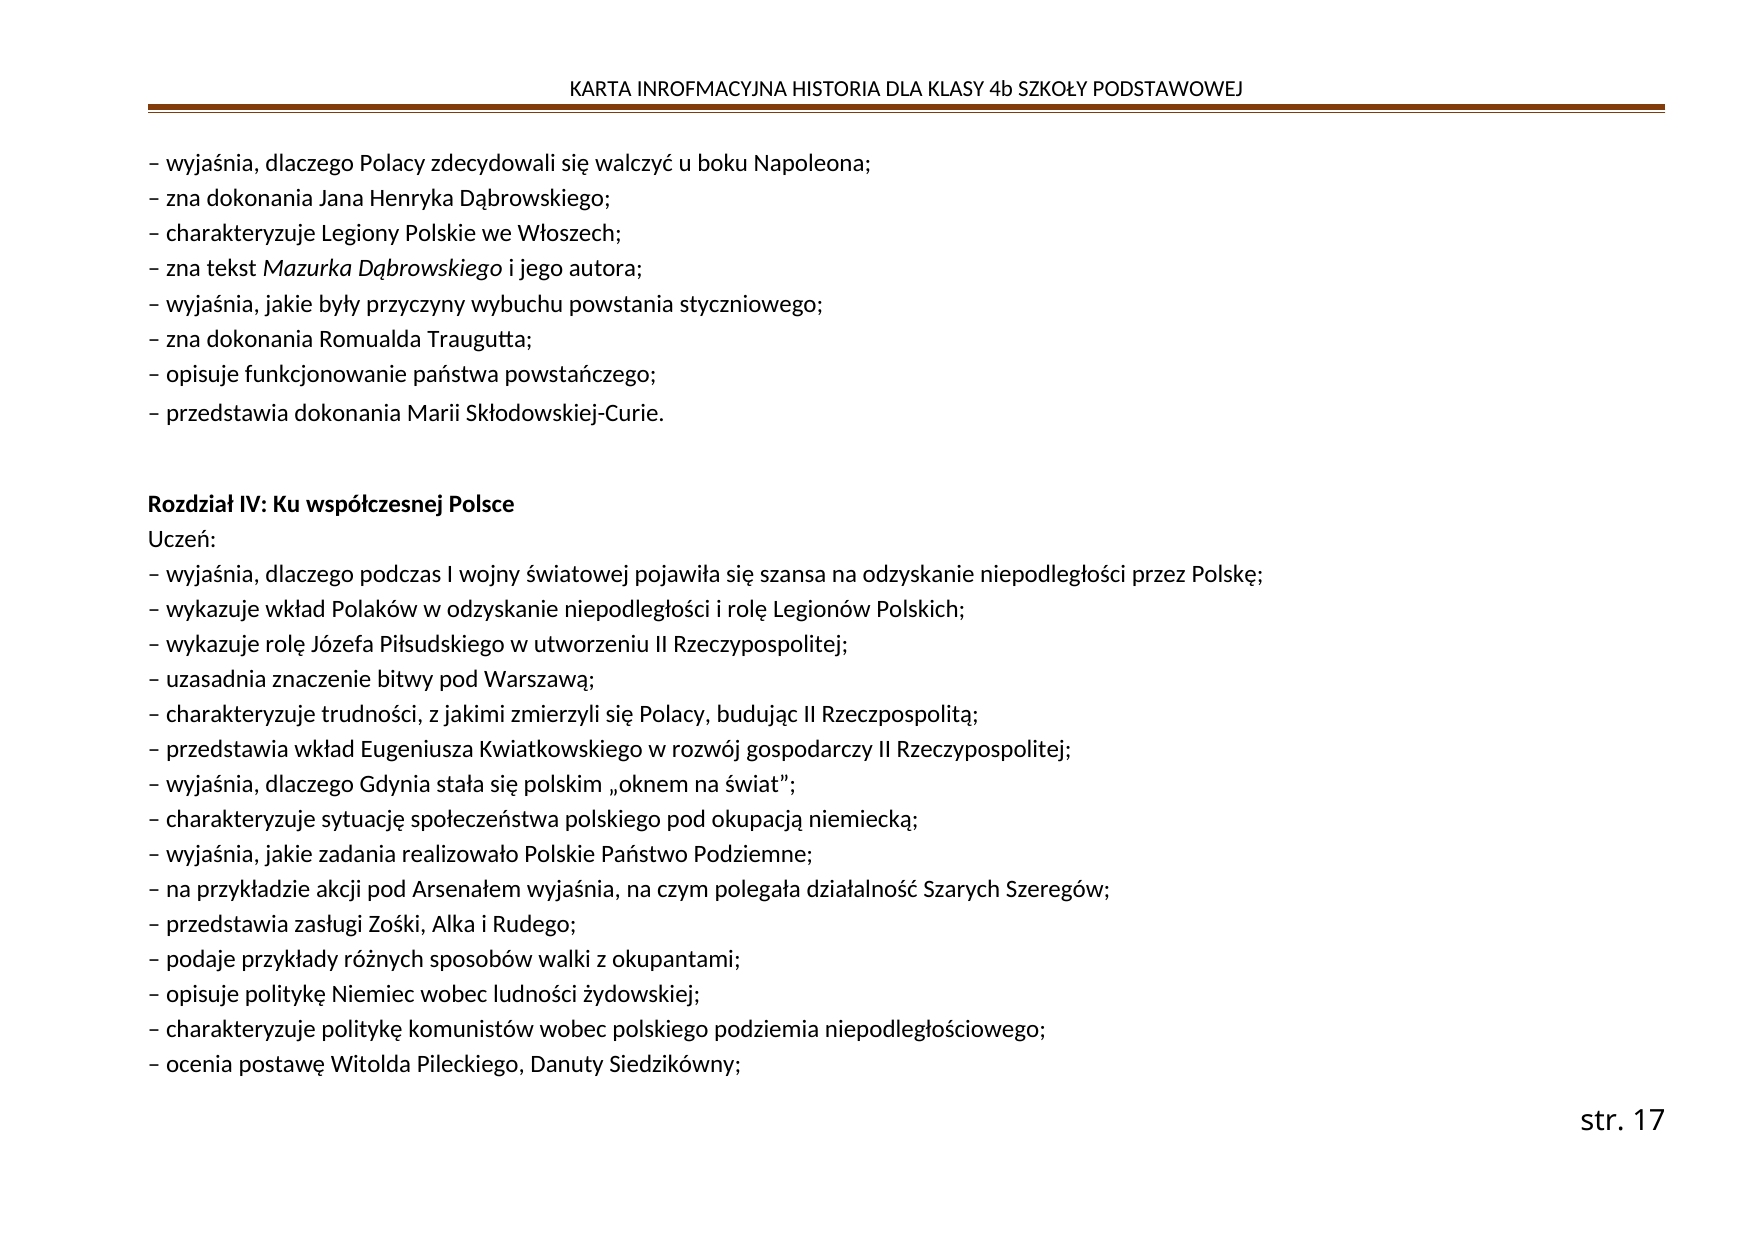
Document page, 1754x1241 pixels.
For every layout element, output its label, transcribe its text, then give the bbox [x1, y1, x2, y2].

text – wyjaśnia, jakie zadania realizowało Polskie Państwo Podziemne; [148, 838, 1665, 869]
text – charakteryzuje politykę komunistów wobec polskiego podziemia niepodległościowego; [148, 1013, 1665, 1044]
text – podaje przykłady różnych sposobów walki z okupantami; [148, 943, 1665, 974]
text – wyjaśnia, dlaczego Polacy zdecydowali się walczyć u boku Napoleona; [148, 148, 1665, 178]
text – wyjaśnia, jakie były przyczyny wybuchu powstania styczniowego; [148, 288, 1665, 318]
text – uzasadnia znaczenie bitwy pod Warszawą; [148, 663, 1665, 694]
text Rozdział IV: Ku współczesnej Polsce [148, 488, 1665, 519]
text – wyjaśnia, dlaczego podczas I wojny światowej pojawiła się szansa na odzyskanie niepodległości przez Polskę; [148, 558, 1665, 589]
text Uczeń: [148, 523, 1665, 554]
text – opisuje politykę Niemiec wobec ludności żydowskiej; [148, 978, 1665, 1009]
text – przedstawia dokonania Marii Skłodowskiej-Curie. [148, 388, 1665, 428]
text – wyjaśnia, dlaczego Gdynia stała się polskim „oknem na świat”; [148, 768, 1665, 799]
text – charakteryzuje trudności, z jakimi zmierzyli się Polacy, budując II Rzeczpospolitą; [148, 698, 1665, 729]
text – zna tekst Mazurka Dąbrowskiego i jego autora; [148, 253, 1665, 283]
text – zna dokonania Romualda Traugutta; [148, 323, 1665, 353]
text – wykazuje rolę Józefa Piłsudskiego w utworzeniu II Rzeczypospolitej; [148, 628, 1665, 659]
text – na przykładzie akcji pod Arsenałem wyjaśnia, na czym polegała działalność Szarych Szeregów; [148, 873, 1665, 904]
text – opisuje funkcjonowanie państwa powstańczego; [148, 358, 1665, 388]
text – charakteryzuje Legiony Polskie we Włoszech; [148, 218, 1665, 248]
text – charakteryzuje sytuację społeczeństwa polskiego pod okupacją niemiecką; [148, 803, 1665, 834]
text – zna dokonania Jana Henryka Dąbrowskiego; [148, 183, 1665, 213]
text – przedstawia zasługi Zośki, Alka i Rudego; [148, 908, 1665, 939]
text – przedstawia wkład Eugeniusza Kwiatkowskiego w rozwój gospodarczy II Rzeczypospolitej; [148, 733, 1665, 764]
text – ocenia postawę Witolda Pileckiego, Danuty Siedzikówny; [148, 1048, 1665, 1079]
text – wykazuje wkład Polaków w odzyskanie niepodległości i rolę Legionów Polskich; [148, 593, 1665, 624]
